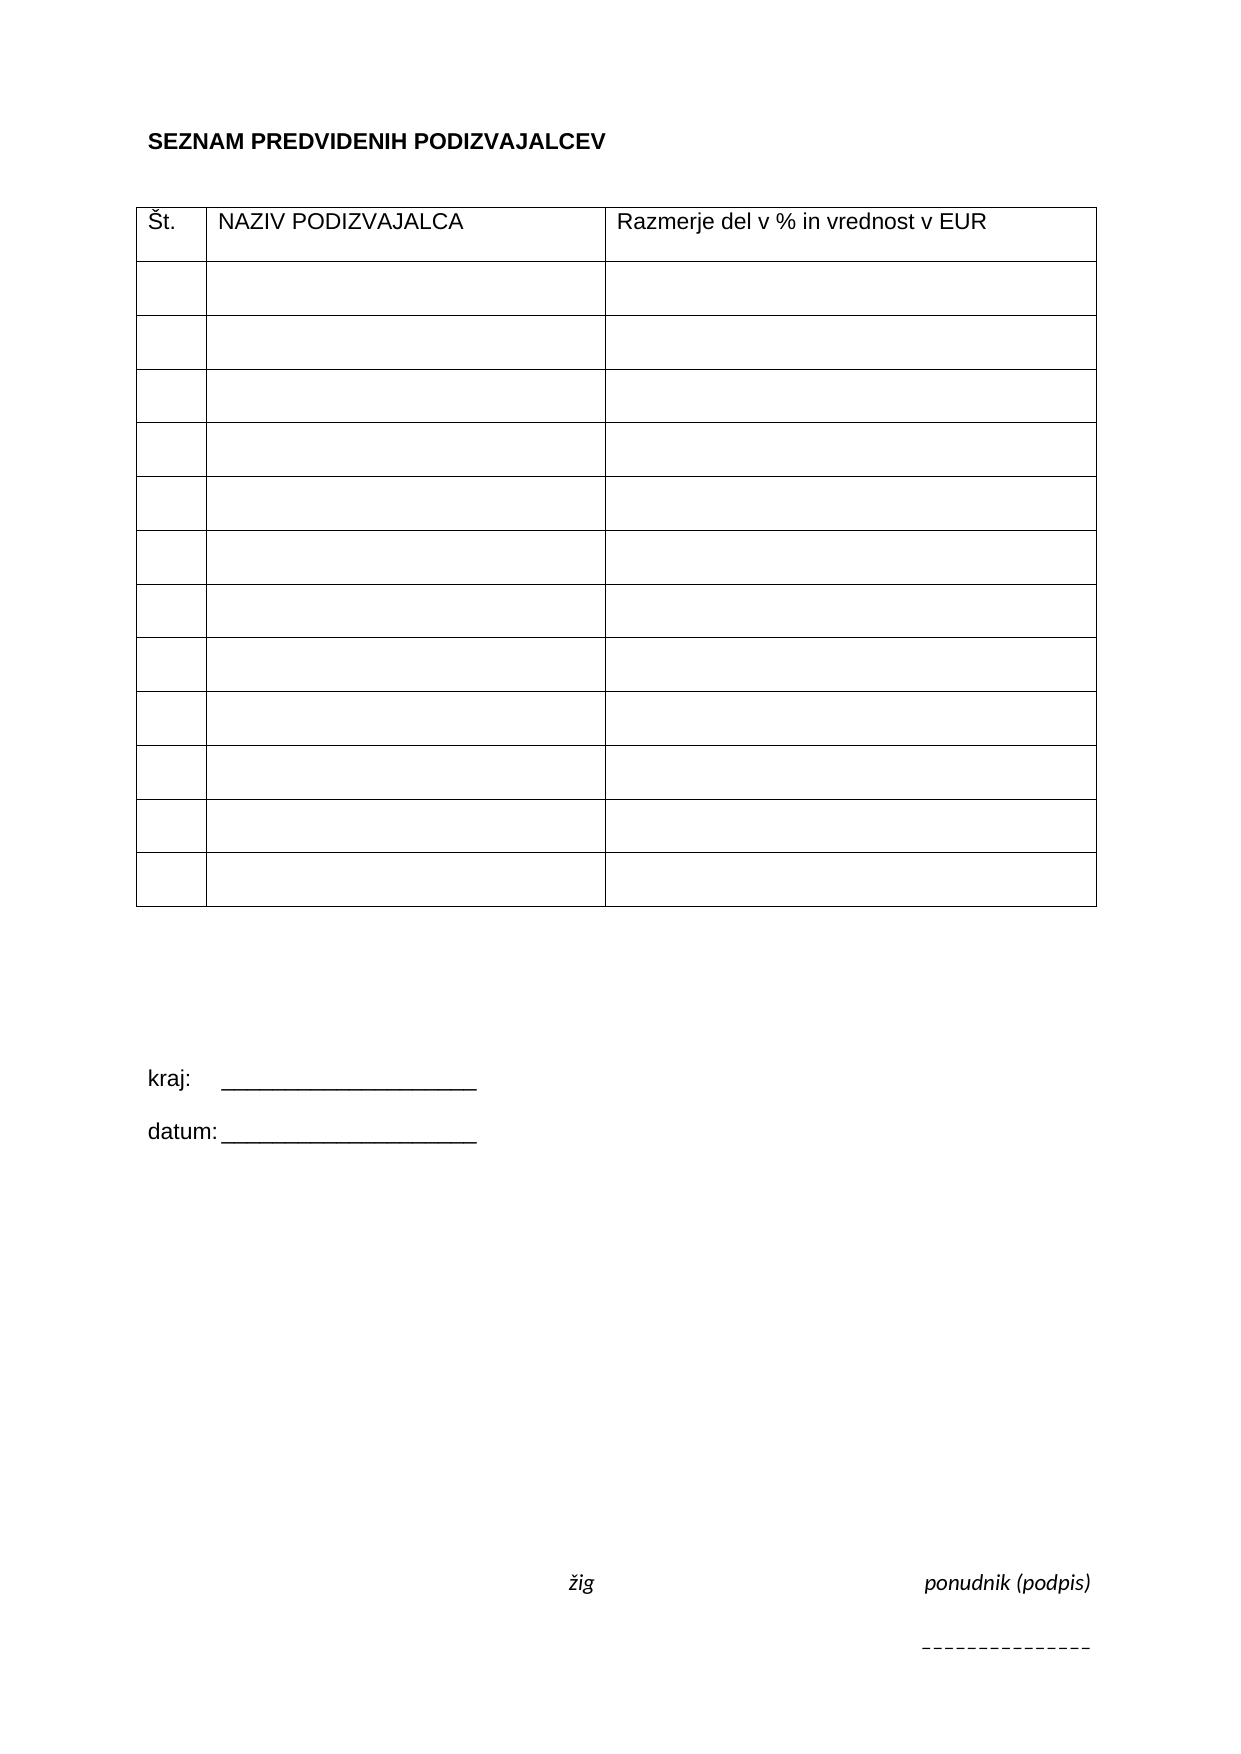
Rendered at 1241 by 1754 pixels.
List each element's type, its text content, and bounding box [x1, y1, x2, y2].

table_cell [207, 585, 605, 637]
table_cell [606, 585, 1096, 637]
table_cell [207, 638, 605, 691]
table_cell [606, 370, 1096, 422]
table_cell [137, 262, 206, 315]
text SEZNAM PREDVIDENIH PODIZVAJALCEV [148, 128, 1093, 154]
table_cell [207, 531, 605, 583]
table_header Razmerje del v % in vrednost v EUR [606, 208, 1096, 261]
table_cell [207, 800, 605, 852]
table_cell [207, 746, 605, 798]
table_cell [606, 746, 1096, 798]
table_cell [606, 853, 1096, 906]
table_cell [207, 853, 605, 906]
table_cell [137, 423, 206, 476]
table_cell [207, 477, 605, 530]
table_cell [137, 692, 206, 745]
table_header Št. [137, 208, 206, 261]
table_cell [137, 477, 206, 530]
table_cell [606, 262, 1096, 315]
table_cell [207, 262, 605, 315]
table_cell [606, 477, 1096, 530]
table_cell [137, 746, 206, 798]
text kraj: ____________________ [148, 1065, 1093, 1091]
table_cell [137, 638, 206, 691]
table_cell [606, 316, 1096, 368]
table_cell [137, 531, 206, 583]
text datum: ____________________ [148, 1118, 1093, 1144]
table_cell [207, 316, 605, 368]
table_cell [606, 531, 1096, 583]
table_cell [606, 423, 1096, 476]
table_cell [137, 800, 206, 852]
table_cell [207, 370, 605, 422]
table_cell [606, 638, 1096, 691]
table_cell [207, 423, 605, 476]
table_cell [606, 800, 1096, 852]
table_header NAZIV PODIZVAJALCA [207, 208, 605, 261]
table_cell [207, 692, 605, 745]
table_cell [137, 585, 206, 637]
table_cell [137, 316, 206, 368]
table_cell [137, 853, 206, 906]
table_cell [606, 692, 1096, 745]
table_cell [137, 370, 206, 422]
